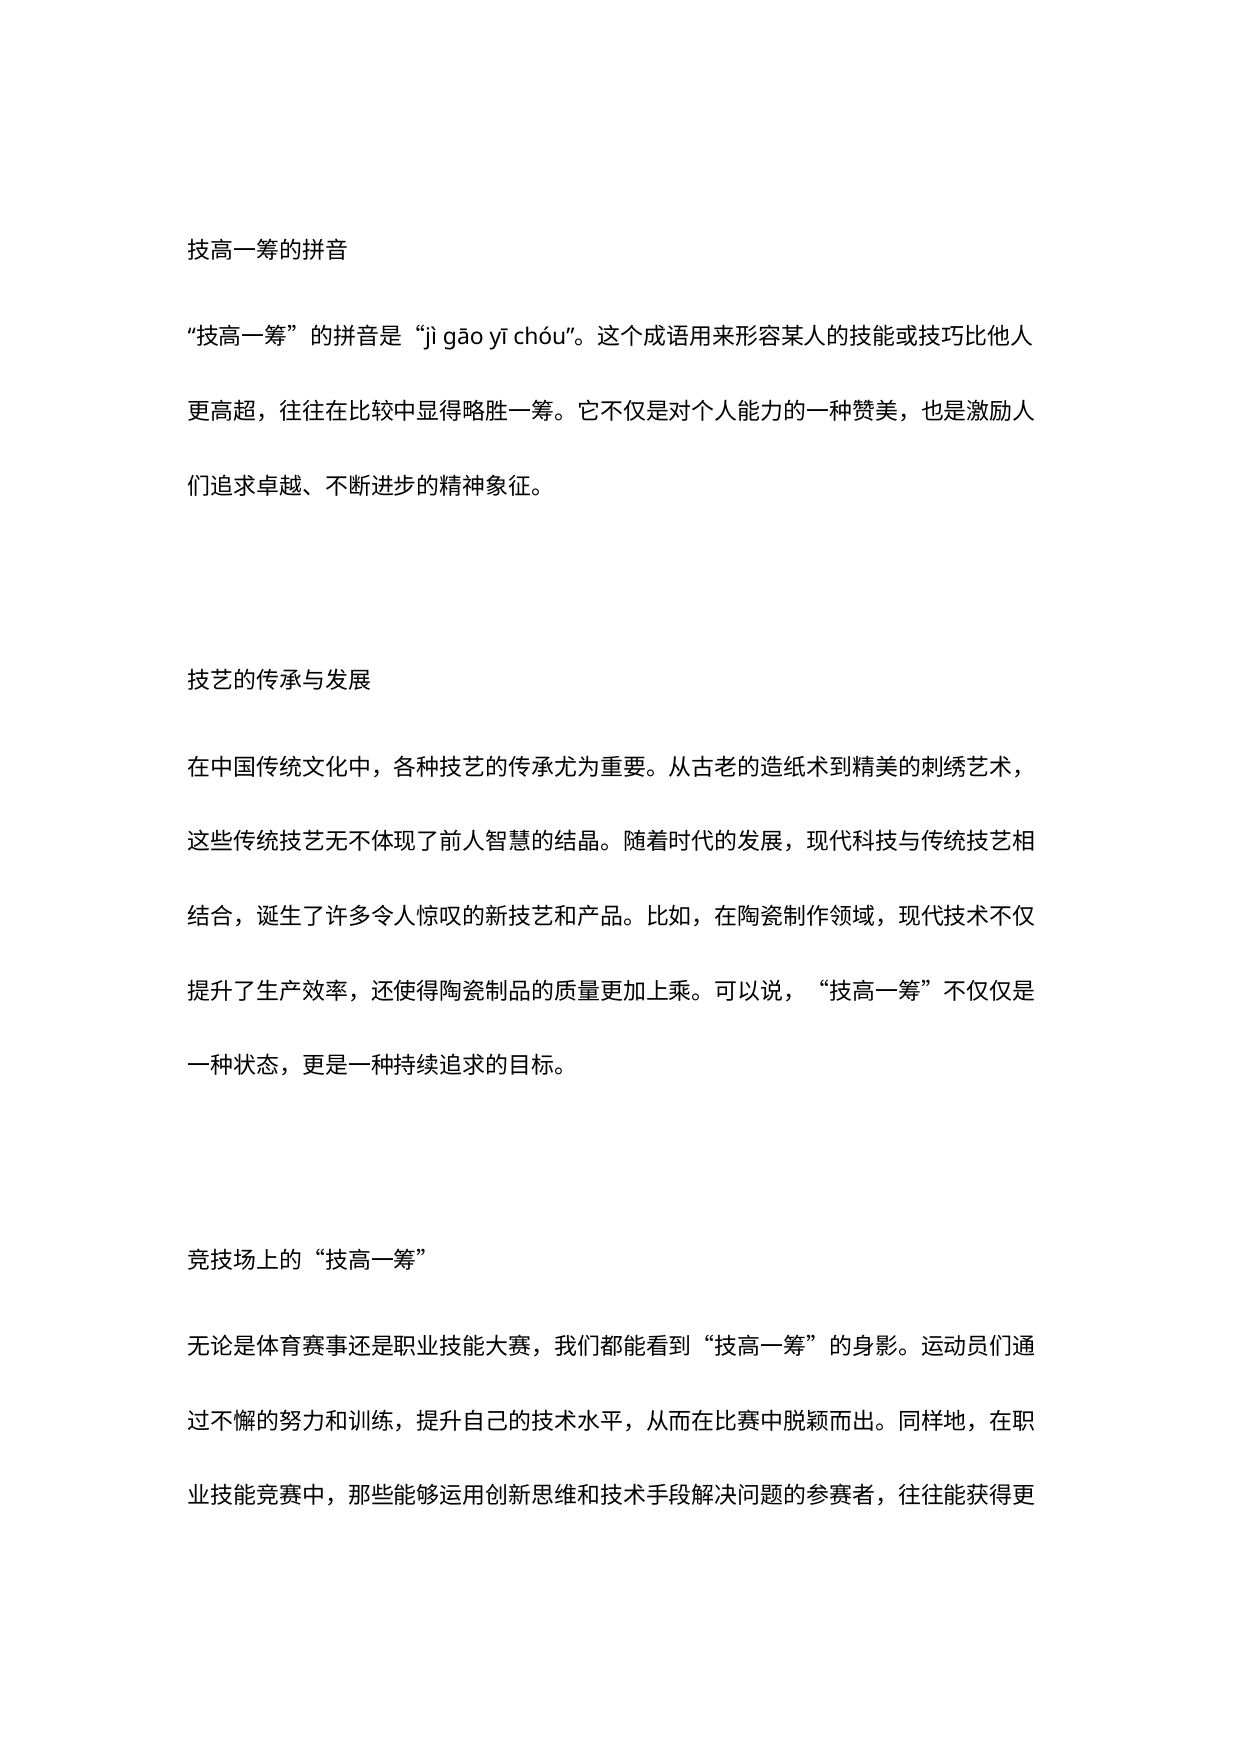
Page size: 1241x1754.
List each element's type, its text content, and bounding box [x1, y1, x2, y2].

text 技高一筹的拼音 [187, 216, 1053, 281]
text 竞技场上的“技高一筹” [187, 1226, 1053, 1291]
text “技高一筹”的拼音是“jì gāo yī chóu”。这个成语用来形容某人的技能或技巧比他人更高超，往往在比较中显得略胜一筹。它不仅是对个人能力的一种赞美，也是激励人们追求卓越、不断进步的精神象征。 [187, 302, 1053, 517]
text 在中国传统文化中，各种技艺的传承尤为重要。从古老的造纸术到精美的刺绣艺术，这些传统技艺无不体现了前人智慧的结晶。随着时代的发展，现代科技与传统技艺相结合，诞生了许多令人惊叹的新技艺和产品。比如，在陶瓷制作领域，现代技术不仅提升了生产效率，还使得陶瓷制品的质量更加上乘。可以说，“技高一筹”不仅仅是一种状态，更是一种持续追求的目标。 [187, 733, 1053, 1096]
text 技艺的传承与发展 [187, 646, 1053, 711]
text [187, 1312, 1053, 1527]
